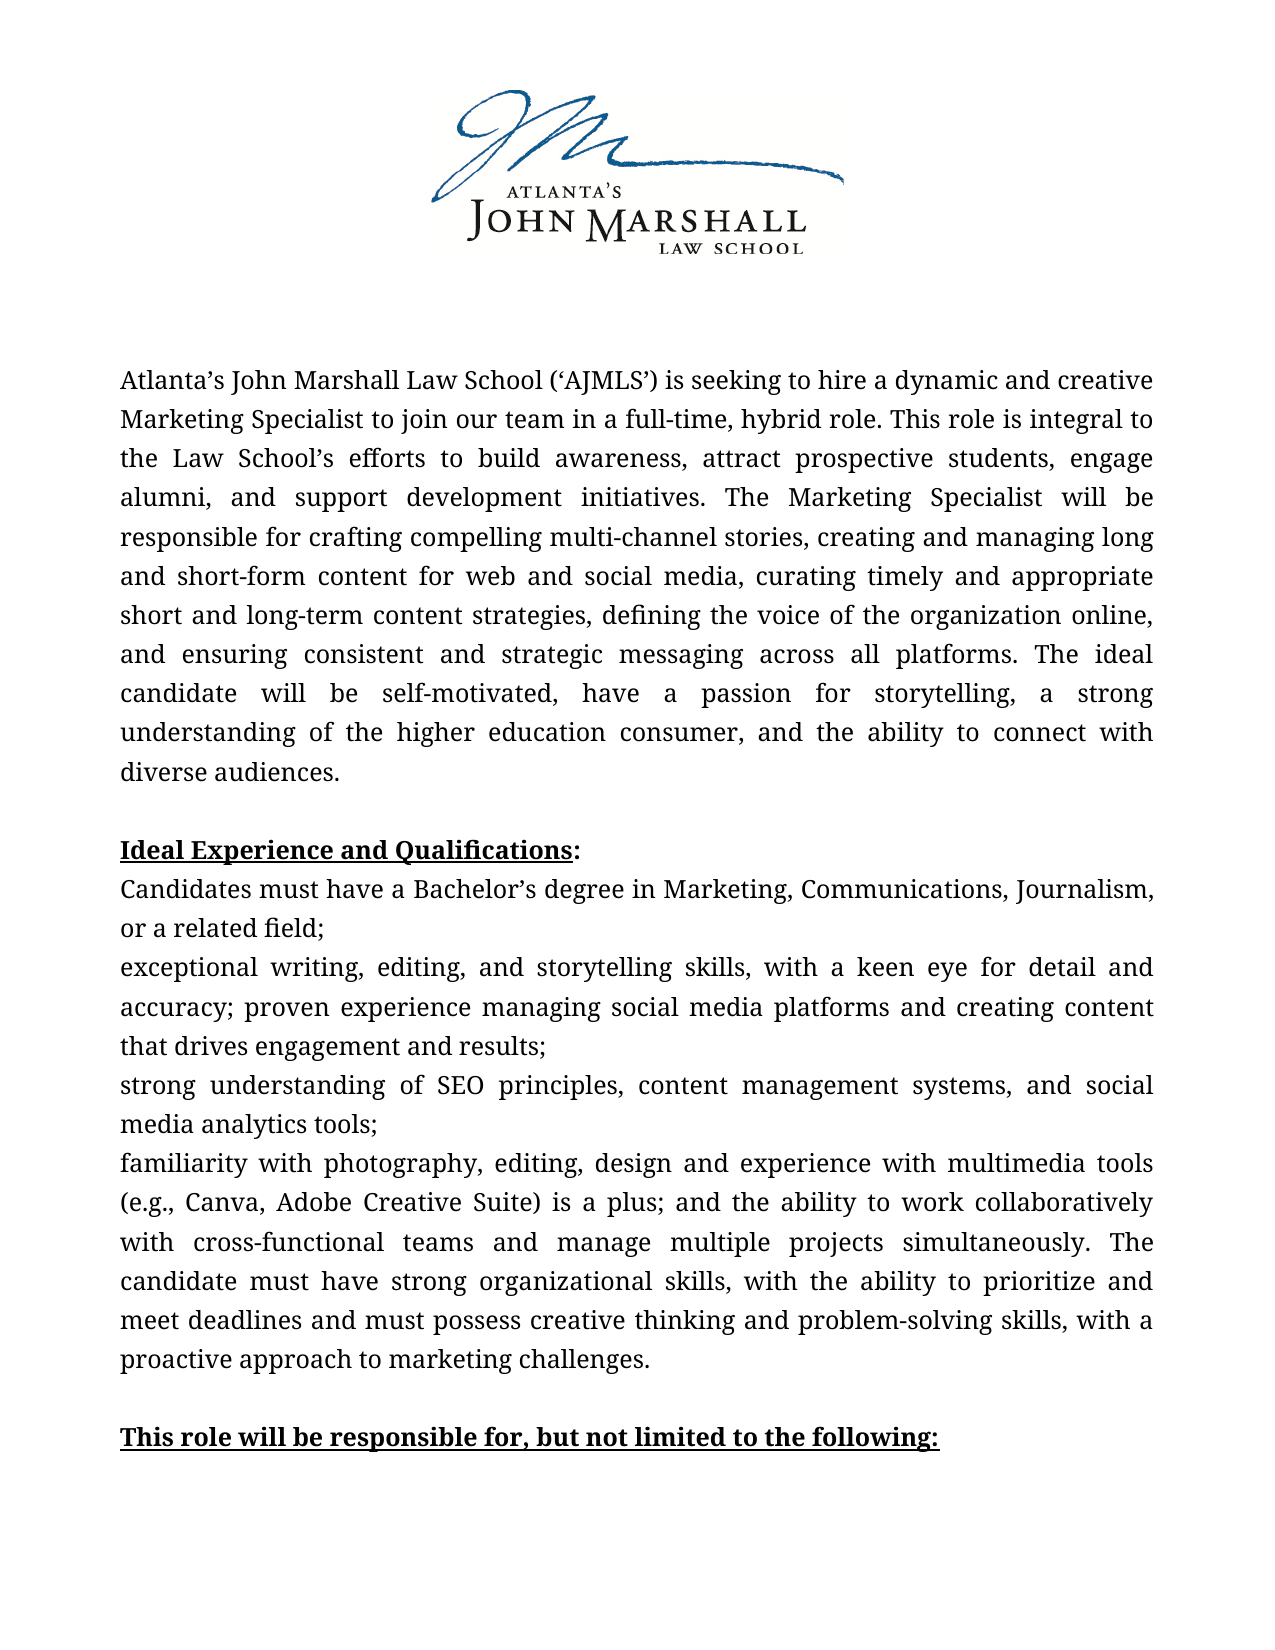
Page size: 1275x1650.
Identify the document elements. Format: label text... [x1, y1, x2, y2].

text Atlanta’s John Marshall Law School (‘AJMLS’) is seeking to hire a dynamic and creative Marketing Specialist to join our team in a full-time, hybrid role. This role is integral to the Law School’s efforts to build awareness, attract prospective students, engage alumni, and support development initiatives. The Marketing Specialist will be responsible for crafting compelling multi-channel stories, creating and managing long and short-form content for web and social media, curating timely and appropriate short and long-term content strategies, defining the voice of the organization online, and ensuring consistent and strategic messaging across all platforms. The ideal candidate will be self-motivated, have a passion for storytelling, a strong understanding of the higher education consumer, and the ability to connect with diverse audiences. [120, 362, 1155, 788]
text strong understanding of SEO principles, content management systems, and social media analytics tools; [120, 1067, 1155, 1141]
text exceptional writing, editing, and storytelling skills, with a keen eye for detail and accuracy; proven experience managing social media platforms and creating content that drives engagement and results; [120, 950, 1155, 1062]
text This role will be responsible for, but not limited to the following: [120, 1420, 1155, 1454]
text familiarity with photography, editing, design and experience with multimedia tools (e.g., Canva, Adobe Creative Suite) is a plus; and the ability to work collaboratively with cross-functional teams and manage multiple projects simultaneously. The candidate must have strong organizational skills, with the ability to prioritize and meet deadlines and must possess creative thinking and problem-solving skills, with a proactive approach to marketing challenges. [120, 1146, 1155, 1376]
text Candidates must have a Bachelor’s degree in Marketing, Communications, Journalism, or a related field; [120, 872, 1155, 945]
picture [431, 90, 844, 254]
text Ideal Experience and Qualifications: [120, 832, 1155, 867]
